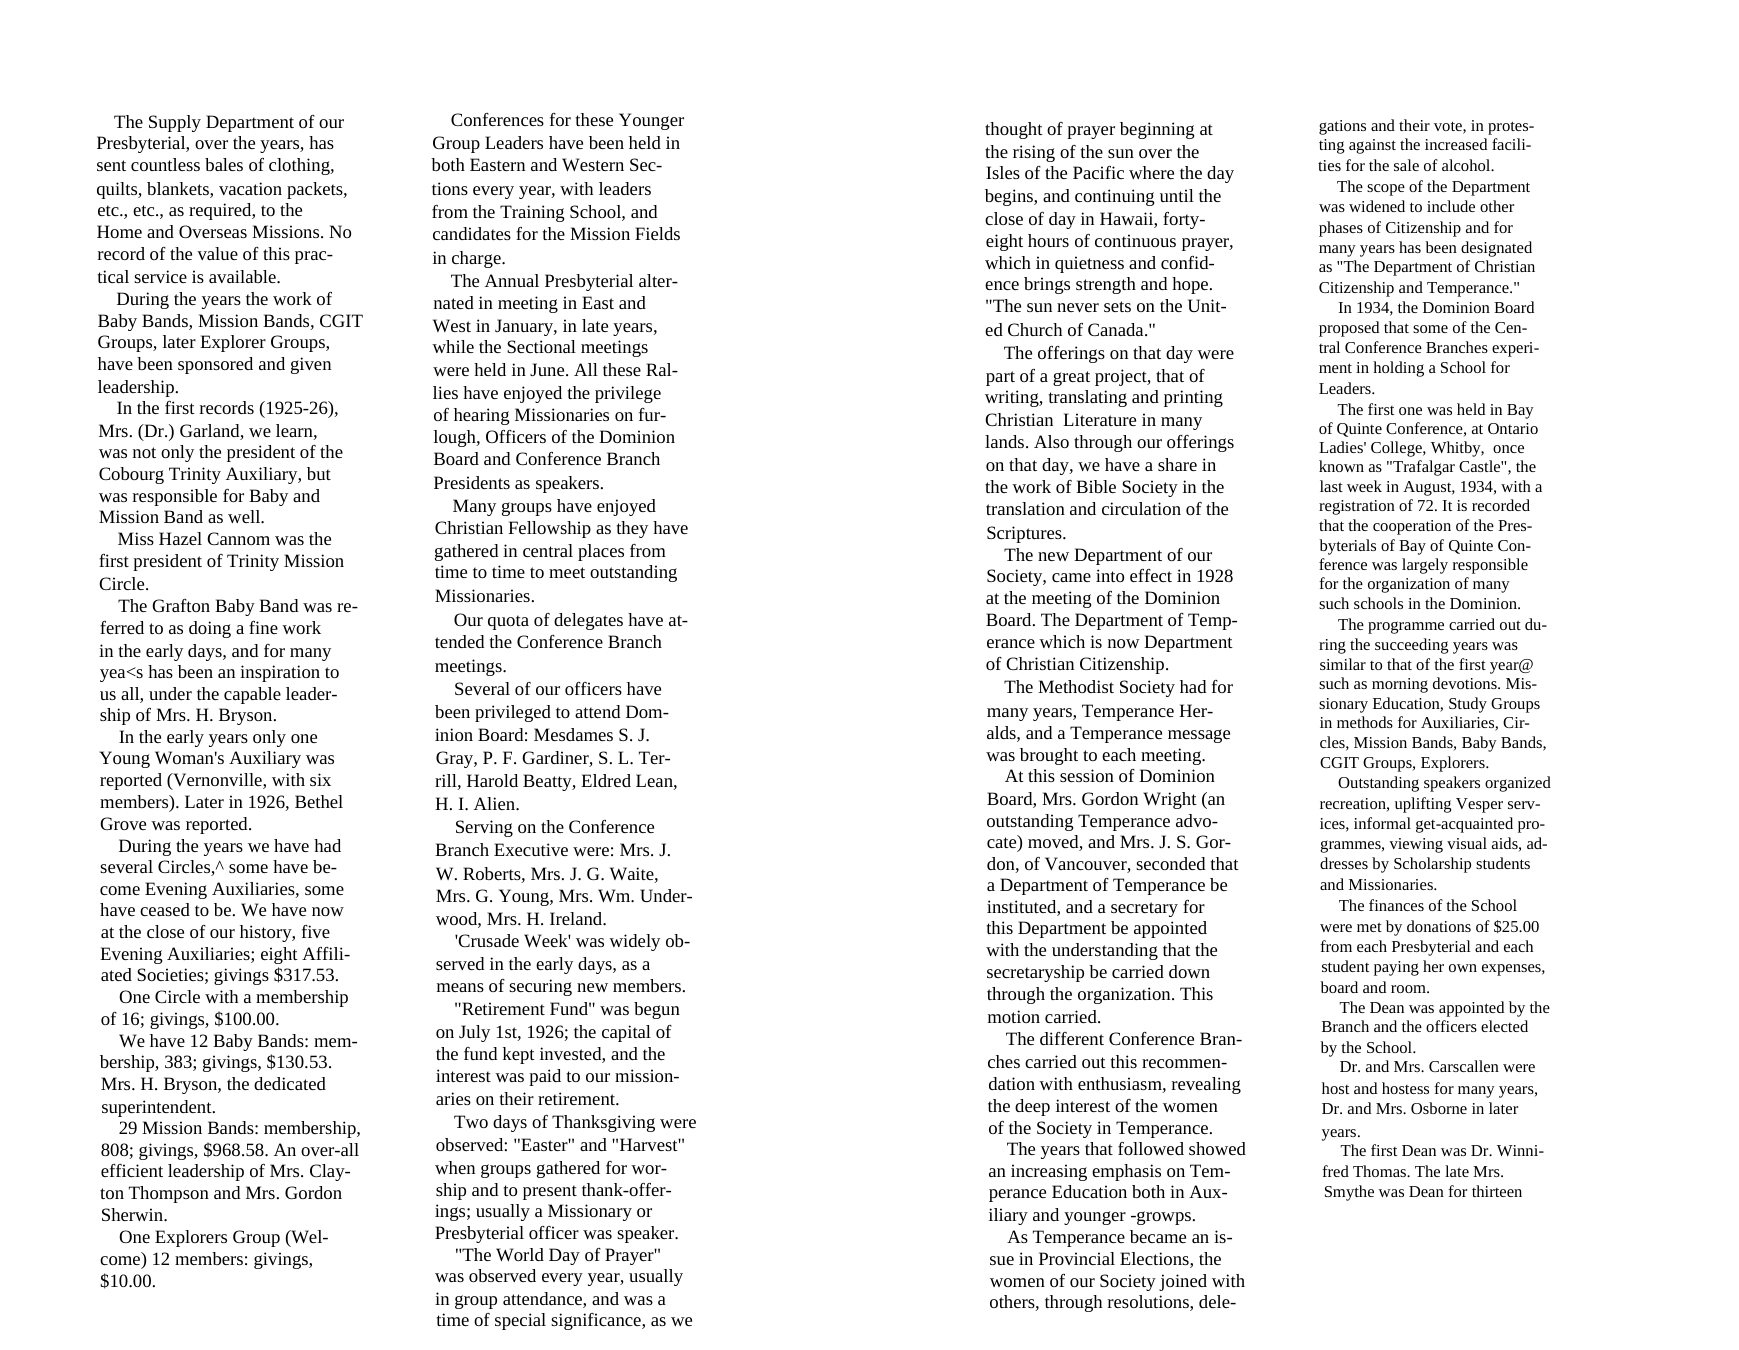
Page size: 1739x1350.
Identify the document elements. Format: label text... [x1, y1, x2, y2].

text that the cooperation of the Pres- [1319, 516, 1620, 535]
text One Explorers Group (Wel- [119, 1226, 399, 1247]
text the work of Bible Society in the [985, 476, 1289, 497]
text been privileged to attend Dom- [435, 701, 733, 723]
text Dr. and Mrs. Carscallen were [1339, 1057, 1620, 1076]
text us all, under the capable leader- [99, 683, 399, 704]
text on that day, we have a share in [986, 454, 1289, 476]
text lies have enjoyed the privilege [432, 382, 733, 404]
text One Circle with a membership [119, 986, 399, 1007]
text secretaryship be carried down [986, 961, 1289, 983]
text outstanding Temperance advo- [986, 809, 1289, 831]
text The new Department of our [1004, 543, 1289, 565]
text time to time to meet outstanding [434, 561, 733, 583]
text last week in August, 1934, with a [1319, 476, 1620, 496]
text ship and to present thank-offer- [436, 1179, 733, 1200]
text tended the Conference Branch [434, 631, 733, 653]
text many years has been designated [1318, 238, 1620, 257]
text Christian Literature in many [985, 409, 1289, 430]
text candidates for the Mission Fields [432, 223, 733, 245]
text Board. The Department of Temp- [986, 609, 1289, 631]
text tral Conference Branches experi- [1318, 338, 1620, 357]
text and Missionaries. [1320, 874, 1620, 893]
text dation with enthusiasm, revealing [988, 1072, 1289, 1094]
text Citizenship and Temperance." [1318, 277, 1620, 297]
text wood, Mrs. H. Ireland. [436, 908, 733, 929]
text of hearing Missionaries on fur- [433, 404, 733, 426]
text gations and their vote, in protes- [1318, 116, 1620, 135]
text part of a great project, that of [986, 365, 1289, 386]
text Isles of the Pacific where the day [986, 162, 1289, 184]
text The years that followed showed [1007, 1138, 1289, 1160]
text have been sponsored and given [97, 353, 399, 374]
text registration of 72. It is recorded [1319, 496, 1620, 515]
text when groups gathered for wor- [435, 1157, 733, 1179]
text the fund kept invested, and the [436, 1043, 733, 1065]
text while the Sectional meetings [432, 336, 733, 358]
text in methods for Auxiliaries, Cir- [1319, 713, 1620, 732]
text at the meeting of the Dominion [986, 587, 1289, 608]
text fred Thomas. The late Mrs. [1322, 1161, 1620, 1181]
text many years, Temperance Her- [987, 699, 1289, 721]
text Group Leaders have been held in [432, 132, 733, 153]
text aries on their retirement. [436, 1087, 733, 1109]
text lands. Also through our offerings [985, 431, 1289, 453]
text interest was paid to our mission- [436, 1065, 733, 1086]
text Our quota of delegates have at- [453, 608, 733, 630]
text erance which is now Department [986, 631, 1289, 652]
text translation and circulation of the [986, 498, 1289, 520]
text served in the early days, as a [436, 953, 733, 974]
text In the early years only one [118, 726, 399, 747]
text The programme carried out du- [1338, 615, 1620, 634]
text in the early days, and for many [99, 639, 399, 661]
text recreation, uplifting Vesper serv- [1319, 793, 1620, 813]
text perance Education both in Aux- [988, 1181, 1289, 1203]
text tions every year, with leaders [431, 178, 733, 199]
text nated in meeting in East and [433, 292, 733, 314]
text from the Training School, and [431, 201, 733, 222]
text cate) moved, and Mrs. J. S. Gor- [987, 831, 1289, 853]
text The first Dean was Dr. Winni- [1340, 1141, 1620, 1160]
text Conferences for these Younger [451, 109, 733, 131]
text alds, and a Temperance message [986, 722, 1289, 744]
text 808; givings, $968.58. An over-all [101, 1139, 399, 1160]
text West in January, in late years, [432, 315, 733, 336]
text board and room. [1320, 977, 1620, 997]
text the rising of the sun over the [985, 141, 1289, 162]
text ference was largely responsible [1318, 555, 1620, 574]
text gathered in central places from [434, 540, 733, 561]
text Home and Overseas Missions. No [96, 221, 399, 242]
text have ceased to be. We have now [100, 899, 399, 921]
text Outstanding speakers organized [1338, 773, 1620, 792]
text as "The Department of Christian [1318, 257, 1620, 276]
text the deep interest of the women [987, 1095, 1289, 1117]
text dresses by Scholarship students [1320, 854, 1620, 873]
text at the close of our history, five [101, 921, 399, 942]
text of 16; givings, $100.00. [101, 1008, 399, 1030]
text Presidents as speakers. [433, 472, 733, 493]
text Serving on the Conference [454, 816, 733, 838]
text ties for the sale of alcohol. [1318, 156, 1620, 175]
text of Christian Citizenship. [986, 653, 1289, 675]
text W. Roberts, Mrs. J. G. Waite, [436, 862, 733, 884]
text on July 1st, 1926; the capital of [436, 1021, 733, 1042]
text ed Church of Canada." [985, 318, 1289, 340]
text Smythe was Dean for thirteen [1323, 1182, 1620, 1201]
text "The World Day of Prayer" [454, 1243, 733, 1265]
text ated Societies; givings $317.53. [101, 964, 399, 986]
text cles, Mission Bands, Baby Bands, [1319, 733, 1620, 752]
text was widened to include other [1319, 197, 1620, 216]
text ting against the increased facili- [1318, 135, 1620, 154]
text Board and Conference Branch [433, 448, 733, 470]
text was responsible for Baby and [98, 484, 399, 506]
text Board, Mrs. Gordon Wright (an [987, 788, 1289, 809]
text Branch Executive were: Mrs. J. [435, 839, 733, 860]
text of the Society in Temperance. [988, 1117, 1289, 1138]
text a Department of Temperance be [987, 874, 1289, 896]
text Mrs. G. Young, Mrs. Wm. Under- [436, 885, 733, 907]
text first president of Trinity Mission [98, 550, 399, 572]
text ches carried out this recommen- [987, 1051, 1289, 1072]
text CGIT Groups, Explorers. [1320, 753, 1620, 772]
text in charge. [432, 247, 733, 268]
text Cobourg Trinity Auxiliary, but [98, 463, 399, 484]
text Mrs. (Dr.) Garland, we learn, [98, 420, 399, 441]
text As Temperance became an is- [1007, 1226, 1289, 1248]
text don, of Vancouver, seconded that [987, 853, 1289, 874]
text proposed that some of the Cen- [1318, 318, 1620, 337]
text ings; usually a Missionary or [434, 1200, 733, 1222]
text iliary and younger -growps. [988, 1204, 1289, 1225]
text eight hours of continuous prayer, [986, 230, 1289, 252]
text ment in holding a School for [1318, 358, 1620, 377]
text similar to that of the first year@ [1319, 655, 1620, 674]
text members). Later in 1926, Bethel [100, 791, 399, 812]
text byterials of Bay of Quinte Con- [1319, 536, 1620, 555]
text come Evening Auxiliaries, some [99, 878, 399, 899]
text an increasing emphasis on Tem- [988, 1160, 1289, 1181]
text "The sun never sets on the Unit- [985, 295, 1289, 316]
text Scriptures. [986, 522, 1289, 543]
text efficient leadership of Mrs. Clay- [101, 1160, 399, 1182]
text 29 Mission Bands: membership, [118, 1117, 399, 1139]
text bership, 383; givings, $130.53. [99, 1051, 399, 1073]
text The offerings on that day were [1003, 342, 1289, 364]
text Society, came into effect in 1928 [986, 565, 1289, 587]
text were held in June. All these Ral- [433, 359, 733, 380]
text Sherwin. [101, 1204, 399, 1226]
text yea<s has been an inspiration to [99, 661, 399, 683]
text Miss Hazel Cannom was the [117, 528, 399, 549]
text writing, translating and printing [984, 386, 1289, 408]
text were met by donations of $25.00 [1320, 917, 1620, 936]
text in group attendance, and was a [435, 1288, 733, 1309]
text others, through resolutions, dele- [989, 1291, 1289, 1313]
text through the organization. This [987, 983, 1289, 1004]
text ferred to as doing a fine work [99, 617, 399, 638]
text The Methodist Society had for [1004, 676, 1289, 697]
text by the School. [1320, 1038, 1620, 1057]
text Many groups have enjoyed [452, 494, 733, 516]
text grammes, viewing visual aids, ad- [1320, 834, 1620, 853]
text of Quinte Conference, at Ontario [1318, 419, 1620, 438]
text Evening Auxiliaries; eight Affili- [100, 942, 399, 964]
text ence brings strength and hope. [985, 273, 1289, 295]
text The Annual Presbyterial alter- [451, 269, 733, 291]
text quilts, blankets, vacation packets, [96, 177, 399, 199]
text begins, and continuing until the [984, 185, 1289, 206]
text meetings. [434, 655, 733, 676]
text Dr. and Mrs. Osborne in later [1321, 1099, 1620, 1118]
text thought of prayer beginning at [985, 118, 1289, 140]
text sue in Provincial Elections, the [989, 1248, 1289, 1269]
text Branch and the officers elected [1321, 1017, 1620, 1036]
text Grove was reported. [100, 813, 399, 835]
text sent countless bales of clothing, [96, 154, 399, 175]
text host and hostess for many years, [1321, 1078, 1620, 1098]
text record of the value of this prac- [97, 243, 399, 265]
text tical service is available. [97, 266, 399, 287]
text Baby Bands, Mission Bands, CGIT [97, 310, 399, 331]
text which in quietness and confid- [985, 252, 1289, 273]
text phases of Citizenship and for [1318, 218, 1620, 237]
text Missionaries. [434, 585, 733, 606]
text was not only the president of the [98, 441, 399, 463]
text Leaders. [1318, 378, 1620, 398]
text The Supply Department of our [114, 111, 399, 132]
text The finances of the School [1338, 896, 1620, 915]
text Gray, P. F. Gardiner, S. L. Ter- [436, 747, 733, 769]
text Presbyterial, over the years, has [96, 132, 399, 154]
text Several of our officers have [454, 677, 733, 699]
text several Circles,^ some have be- [100, 856, 399, 878]
text lough, Officers of the Dominion [433, 426, 733, 447]
text from each Presbyterial and each [1320, 937, 1620, 956]
text etc., etc., as required, to the [97, 199, 399, 221]
text The Dean was appointed by the [1339, 998, 1620, 1017]
text such schools in the Dominion. [1319, 593, 1620, 613]
text The first one was held in Bay [1337, 400, 1620, 419]
text At this session of Dominion [1004, 765, 1289, 787]
text this Department be appointed [986, 917, 1289, 939]
text women of our Society joined with [989, 1269, 1289, 1291]
text Two days of Thanksgiving were [454, 1111, 733, 1133]
text observed: "Easter" and "Harvest" [436, 1134, 733, 1155]
text instituted, and a secretary for [987, 896, 1289, 917]
text ton Thompson and Mrs. Gordon [100, 1182, 399, 1203]
text rill, Harold Beatty, Eldred Lean, [435, 770, 733, 791]
text We have 12 Baby Bands: mem- [119, 1030, 399, 1051]
text was brought to each meeting. [986, 744, 1289, 765]
text Mission Band as well. [98, 506, 399, 528]
text come) 12 members: givings, [100, 1247, 399, 1269]
text such as morning devotions. Mis- [1319, 674, 1620, 693]
text Christian Fellowship as they have [434, 517, 733, 539]
text The different Conference Bran- [1006, 1028, 1289, 1050]
text "Retirement Fund" was begun [454, 998, 733, 1019]
text ices, informal get-acquainted pro- [1319, 814, 1620, 833]
text superintendent. [101, 1096, 399, 1117]
text $10.00. [100, 1270, 399, 1292]
text During the years we have had [118, 835, 399, 856]
text known as "Trafalgar Castle", the [1318, 457, 1620, 476]
text Ladies' College, Whitby, once [1319, 438, 1620, 457]
text During the years the work of [116, 288, 399, 310]
text years. [1321, 1122, 1620, 1141]
text Groups, later Explorer Groups, [97, 331, 399, 353]
text ship of Mrs. H. Bryson. [99, 704, 399, 726]
text Presbyterial officer was speaker. [434, 1222, 733, 1243]
text In 1934, the Dominion Board [1338, 298, 1620, 317]
text Mrs. H. Bryson, the dedicated [101, 1073, 399, 1094]
text leadership. [97, 376, 399, 397]
text 'Crusade Week' was widely ob- [454, 930, 733, 952]
text was observed every year, usually [435, 1265, 733, 1287]
text The Grafton Baby Band was re- [118, 595, 399, 617]
text H. I. Alien. [435, 792, 733, 814]
text means of securing new members. [436, 975, 733, 997]
text both Eastern and Western Sec- [431, 154, 733, 176]
text inion Board: Mesdames S. J. [434, 724, 733, 745]
text reported (Vernonville, with six [99, 769, 399, 791]
text Circle. [99, 573, 399, 594]
text motion carried. [987, 1006, 1289, 1027]
text ring the succeeding years was [1319, 635, 1620, 654]
text student paying her own expenses, [1321, 957, 1620, 976]
text for the organization of many [1319, 574, 1620, 593]
text with the understanding that the [986, 939, 1289, 960]
text time of special significance, as we [436, 1309, 733, 1331]
text The scope of the Department [1337, 176, 1620, 196]
text In the first records (1925-26), [116, 397, 399, 419]
text close of day in Hawaii, forty- [985, 207, 1289, 229]
text sionary Education, Study Groups [1319, 693, 1620, 713]
text Young Woman's Auxiliary was [99, 747, 399, 769]
